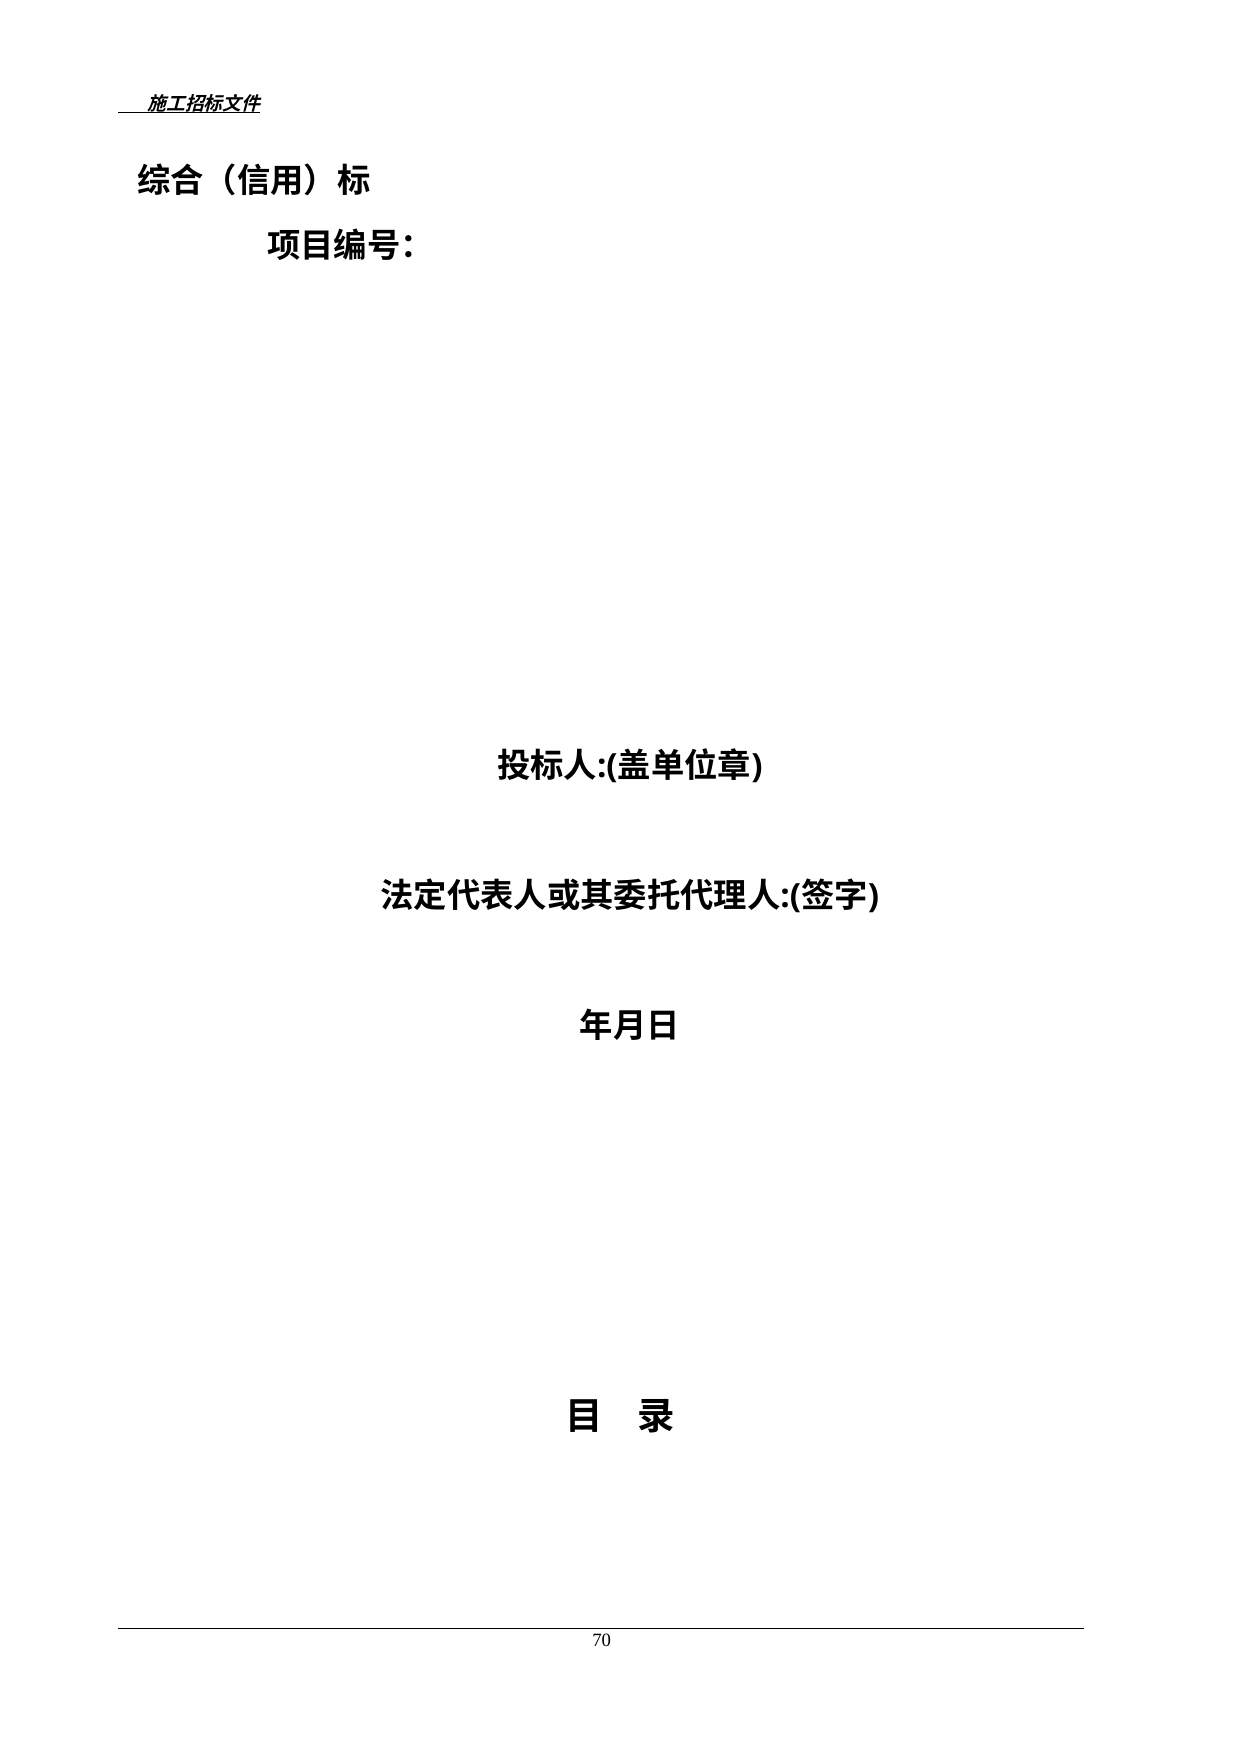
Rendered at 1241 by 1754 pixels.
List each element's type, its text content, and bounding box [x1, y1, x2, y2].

text 投标人:(盖单位章) [137, 731, 1122, 796]
text 法定代表人或其委托代理人:(签字) [137, 861, 1122, 926]
text 项目编号： [137, 211, 1122, 276]
text 综合（信用）标 [137, 146, 1122, 211]
text 年月日 [137, 991, 1122, 1056]
text 目 录 [118, 1381, 1122, 1446]
